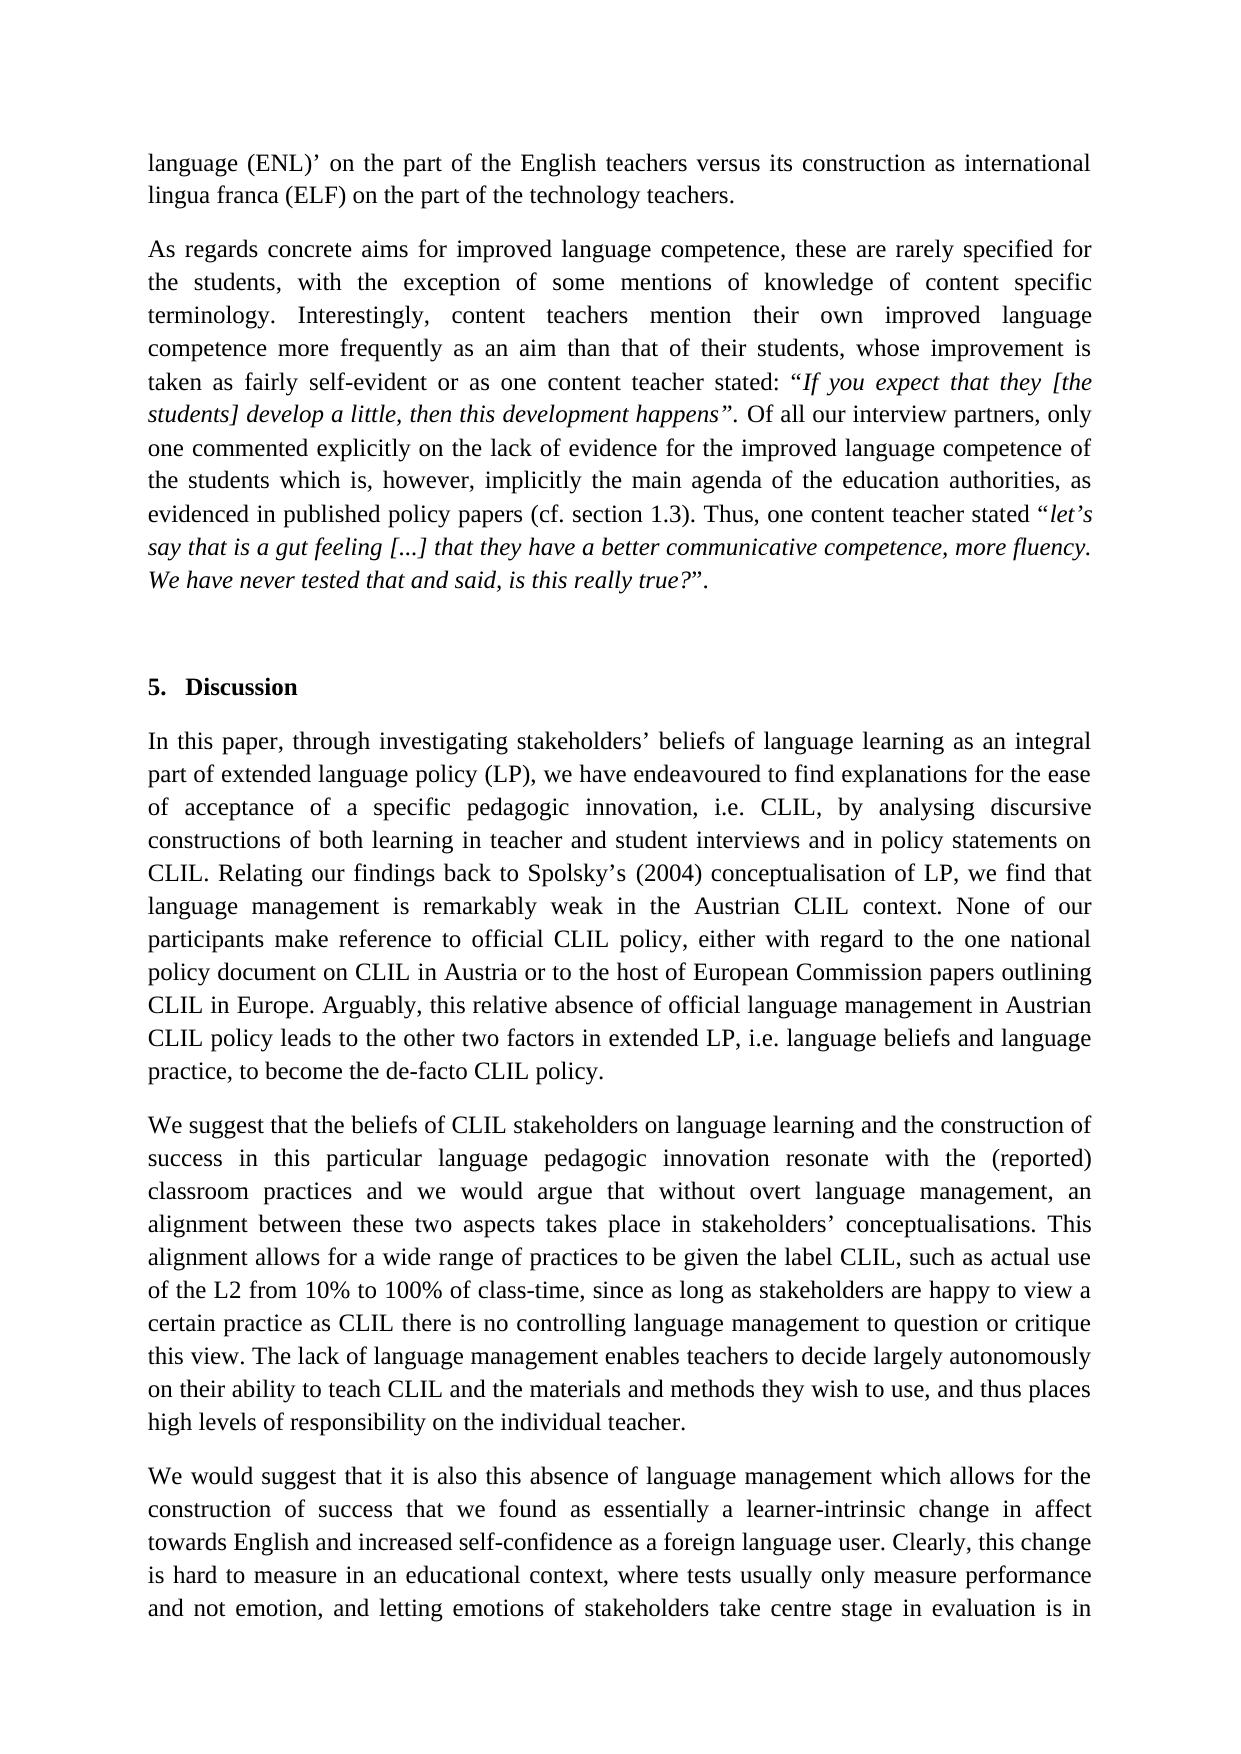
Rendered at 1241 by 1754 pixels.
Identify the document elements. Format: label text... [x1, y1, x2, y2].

text As regards concrete aims for improved language competence, these are rarely specified for the students, with the exception of some mentions of knowledge of content specific terminology. Interestingly, content teachers mention their own improved language competence more frequently as an aim than that of their students, whose improvement is taken as fairly self-evident or as one content teacher stated: “If you expect that they [the students] develop a little, then this development happens”. Of all our interview partners, only one commented explicitly on the lack of evidence for the improved language competence of the students which is, however, implicitly the main agenda of the education authorities, as evidenced in published policy papers (cf. section 1.3). Thus, one content teacher stated “let’s say that is a gut feeling [...] that they have a better communicative competence, more fluency. We have never tested that and said, is this really true?”. [148, 234, 1093, 593]
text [148, 1461, 1093, 1622]
list Discussion [148, 672, 1093, 701]
text In this paper, through investigating stakeholders’ beliefs of language learning as an integral part of extended language policy (LP), we have endeavoured to find explanations for the ease of acceptance of a specific pedagogic innovation, i.e. CLIL, by analysing discursive constructions of both learning in teacher and student interviews and in policy statements on CLIL. Relating our findings back to Spolsky’s (2004) conceptualisation of LP, we find that language management is remarkably weak in the Austrian CLIL context. None of our participants make reference to official CLIL policy, either with regard to the one national policy document on CLIL in Austria or to the host of European Commission papers outlining CLIL in Europe. Arguably, this relative absence of official language management in Austrian CLIL policy leads to the other two factors in extended LP, i.e. language beliefs and language practice, to become the de-facto CLIL policy. [148, 726, 1093, 1085]
text We suggest that the beliefs of CLIL stakeholders on language learning and the construction of success in this particular language pedagogic innovation resonate with the (reported) classroom practices and we would argue that without overt language management, an alignment between these two aspects takes place in stakeholders’ conceptualisations. This alignment allows for a wide range of practices to be given the label CLIL, such as actual use of the L2 from 10% to 100% of class-time, since as long as stakeholders are happy to view a certain practice as CLIL there is no controlling language management to question or critique this view. The lack of language management enables teachers to decide largely autonomously on their ability to teach CLIL and the materials and methods they wish to use, and thus places high levels of responsibility on the individual teacher. [148, 1110, 1093, 1436]
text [148, 148, 1093, 209]
